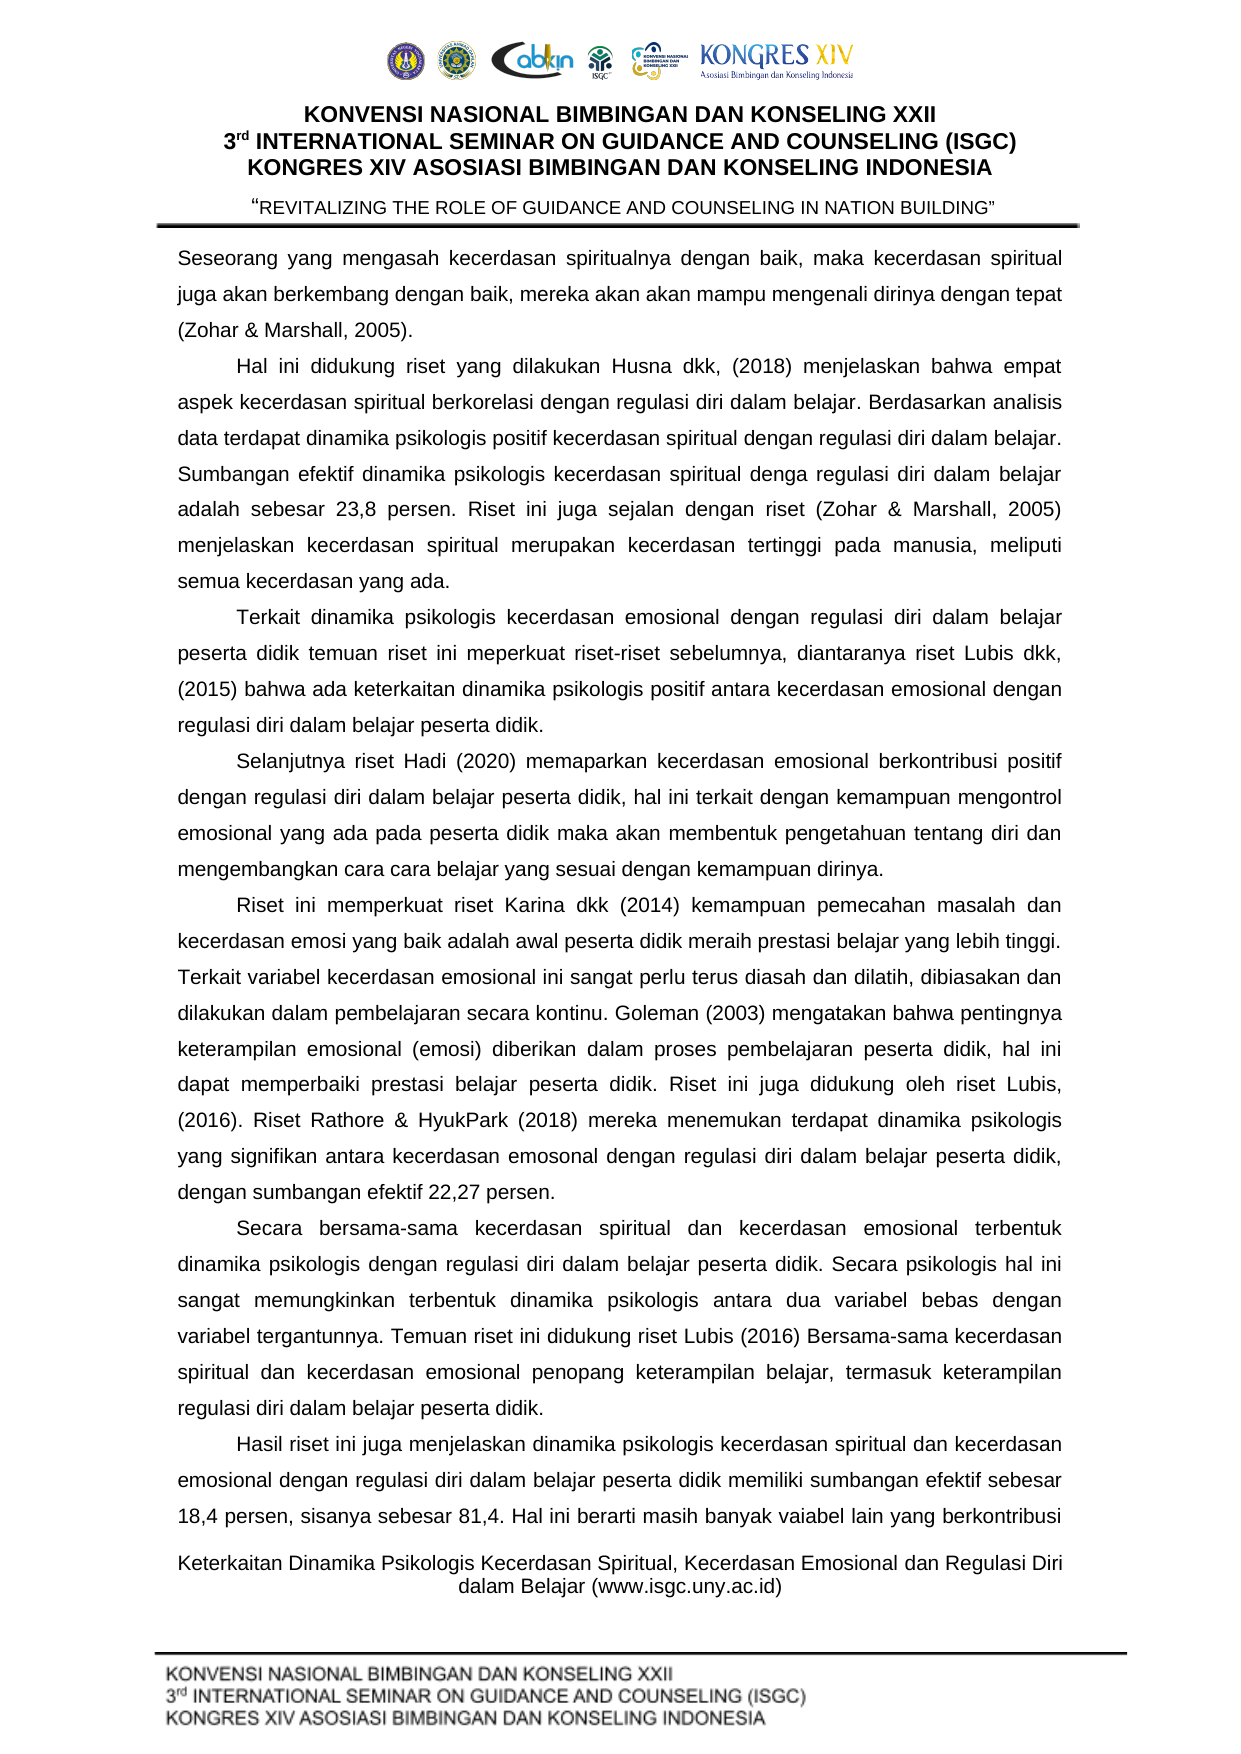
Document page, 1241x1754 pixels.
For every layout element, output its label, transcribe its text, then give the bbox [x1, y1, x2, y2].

picture [488, 41, 575, 80]
picture [632, 42, 689, 80]
picture [156, 223, 1080, 228]
text Riset ini memperkuat riset Karina dkk (2014) kemampuan pemecahan masalah dan kecerdasan emosi yang baik adalah awal peserta didik meraih prestasi belajar yang lebih tinggi. Terkait variabel kecerdasan emosional ini sangat perlu terus diasah dan dilatih, dibiasakan dan dilakukan dalam pembelajaran secara kontinu. Goleman (2003) mengatakan bahwa pentingnya keterampilan emosional (emosi) diberikan dalam proses pembelajaran peserta didik, hal ini dapat memperbaiki prestasi belajar peserta didik. Riset ini juga didukung oleh riset Lubis, (2016). Riset Rathore & HyukPark (2018) mereka menemukan terdapat dinamika psikologis yang signifikan antara kecerdasan emosonal dengan regulasi diri dalam belajar peserta didik, dengan sumbangan efektif 22,27 persen. [177, 893, 1063, 1204]
picture [587, 46, 613, 80]
text Secara bersama-sama kecerdasan spiritual dan kecerdasan emosional terbentuk dinamika psikologis dengan regulasi diri dalam belajar peserta didik. Secara psikologis hal ini sangat memungkinkan terbentuk dinamika psikologis antara dua variabel bebas dengan variabel tergantunnya. Temuan riset ini didukung riset Lubis (2016) Bersama-sama kecerdasan spiritual dan kecerdasan emosional penopang keterampilan belajar, termasuk keterampilan regulasi diri dalam belajar peserta didik. [177, 1216, 1063, 1420]
text Hal ini didukung riset yang dilakukan Husna dkk, (2018) menjelaskan bahwa empat aspek kecerdasan spiritual berkorelasi dengan regulasi diri dalam belajar. Berdasarkan analisis data terdapat dinamika psikologis positif kecerdasan spiritual dengan regulasi diri dalam belajar. Sumbangan efektif dinamika psikologis kecerdasan spiritual denga regulasi diri dalam belajar adalah sebesar 23,8 persen. Riset ini juga sejalan dengan riset (Zohar & Marshall, 2005) menjelaskan kecerdasan spiritual merupakan kecerdasan tertinggi pada manusia, meliputi semua kecerdasan yang ada. [177, 353, 1063, 593]
text Selanjutnya riset Hadi (2020) memaparkan kecerdasan emosional berkontribusi positif dengan regulasi diri dalam belajar peserta didik, hal ini terkait dengan kemampuan mengontrol emosional yang ada pada peserta didik maka akan membentuk pengetahuan tentang diri dan mengembangkan cara cara belajar yang sesuai dengan kemampuan dirinya. [177, 749, 1063, 881]
picture [152, 1652, 1128, 1754]
picture [701, 44, 853, 80]
picture [387, 42, 425, 80]
picture [437, 41, 476, 80]
text Terkait dinamika psikologis kecerdasan emosional dengan regulasi diri dalam belajar peserta didik temuan riset ini meperkuat riset-riset sebelumnya, diantaranya riset Lubis dkk, (2015) bahwa ada keterkaitan dinamika psikologis positif antara kecerdasan emosional dengan regulasi diri dalam belajar peserta didik. [177, 605, 1063, 737]
